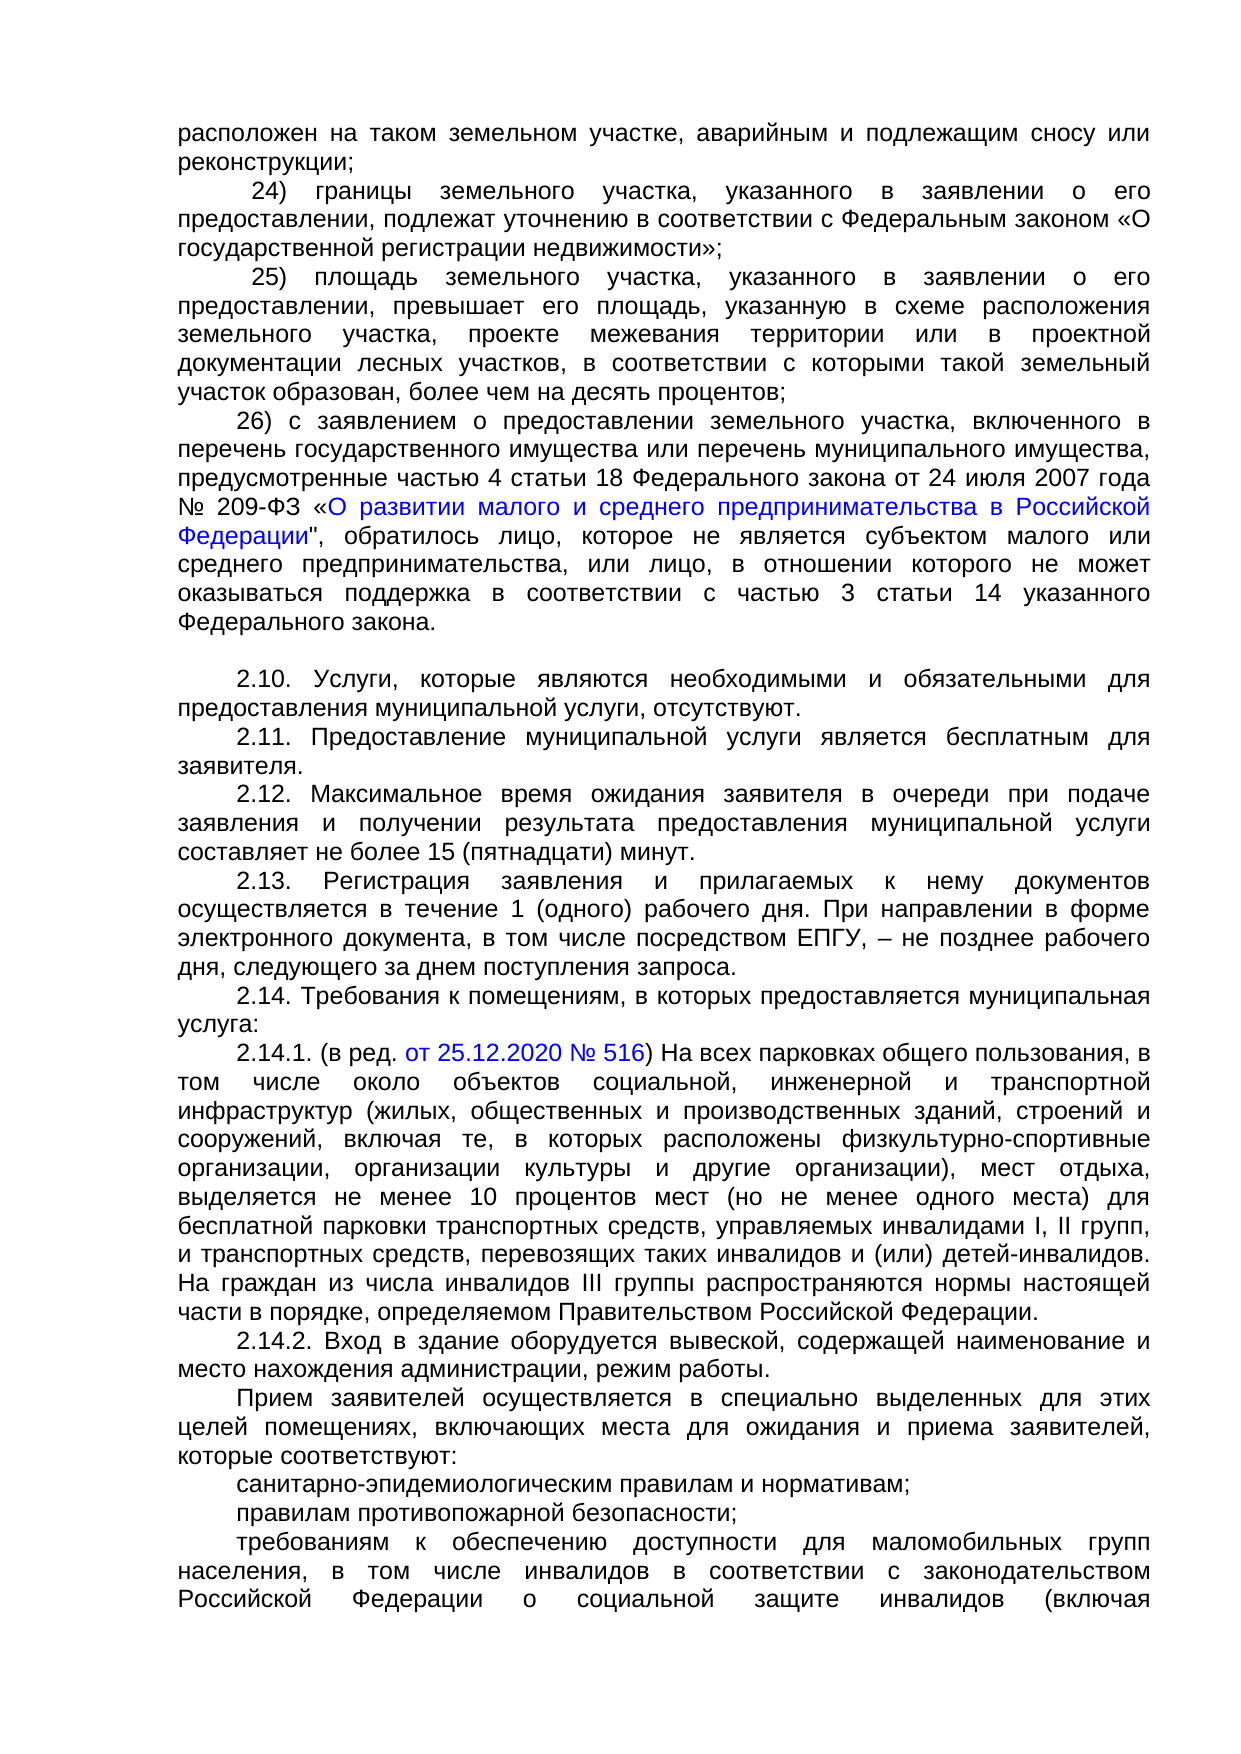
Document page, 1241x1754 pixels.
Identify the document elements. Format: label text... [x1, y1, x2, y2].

text 25) площадь земельного участка, указанного в заявлении о его предоставлении, превышает его площадь, указанную в схеме расположения земельного участка, проекте межевания территории или в проектной документации лесных участков, в соответствии с которыми такой земельный участок образован, более чем на десять процентов; [177, 262, 1152, 406]
text 2.10. Услуги, которые являются необходимыми и обязательными для предоставления муниципальной услуги, отсутствуют. [177, 664, 1152, 722]
text Прием заявителей осуществляется в специально выделенных для этих целей помещениях, включающих места для ожидания и приема заявителей, которые соответствуют: [177, 1383, 1152, 1469]
text 2.14. Требования к помещениям, в которых предоставляется муниципальная услуга: [177, 981, 1152, 1038]
text 2.12. Максимальное время ожидания заявителя в очереди при подаче заявления и получении результата предоставления муниципальной услуги составляет не более 15 (пятнадцати) минут. [177, 779, 1152, 866]
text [177, 1527, 1152, 1613]
text 26) с заявлением о предоставлении земельного участка, включенного в перечень государственного имущества или перечень муниципального имущества, предусмотренные частью 4 статьи 18 Федерального закона от 24 июля 2007 года № 209-ФЗ «О развитии малого и среднего предпринимательства в Российской Федерации", обратилось лицо, которое не является субъектом малого или среднего предпринимательства, или лицо, в отношении которого не может оказываться поддержка в соответствии с частью 3 статьи 14 указанного Федерального закона. [177, 406, 1152, 636]
text правилам противопожарной безопасности; [177, 1498, 1152, 1527]
text 24) границы земельного участка, указанного в заявлении о его предоставлении, подлежат уточнению в соответствии с Федеральным законом «О государственной регистрации недвижимости»; [177, 176, 1152, 262]
text санитарно-эпидемиологическим правилам и нормативам; [177, 1469, 1152, 1498]
text 2.11. Предоставление муниципальной услуги является бесплатным для заявителя. [177, 722, 1152, 779]
text 2.13. Регистрация заявления и прилагаемых к нему документов осуществляется в течение 1 (одного) рабочего дня. При направлении в форме электронного документа, в том числе посредством ЕПГУ, – не позднее рабочего дня, следующего за днем поступления запроса. [177, 866, 1152, 981]
text 2.14.1. (в ред. от 25.12.2020 № 516) На всех парковках общего пользования, в том числе около объектов социальной, инженерной и транспортной инфраструктур (жилых, общественных и производственных зданий, строений и сооружений, включая те, в которых расположены физкультурно-спортивные организации, организации культуры и другие организации), мест отдыха, выделяется не менее 10 процентов мест (но не менее одного места) для бесплатной парковки транспортных средств, управляемых инвалидами I, II групп, и транспортных средств, перевозящих таких инвалидов и (или) детей-инвалидов. На граждан из числа инвалидов III группы распространяются нормы настоящей части в порядке, определяемом Правительством Российской Федерации. [177, 1038, 1152, 1326]
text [177, 118, 1152, 176]
text 2.14.2. Вход в здание оборудуется вывеской, содержащей наименование и место нахождения администрации, режим работы. [177, 1326, 1152, 1383]
